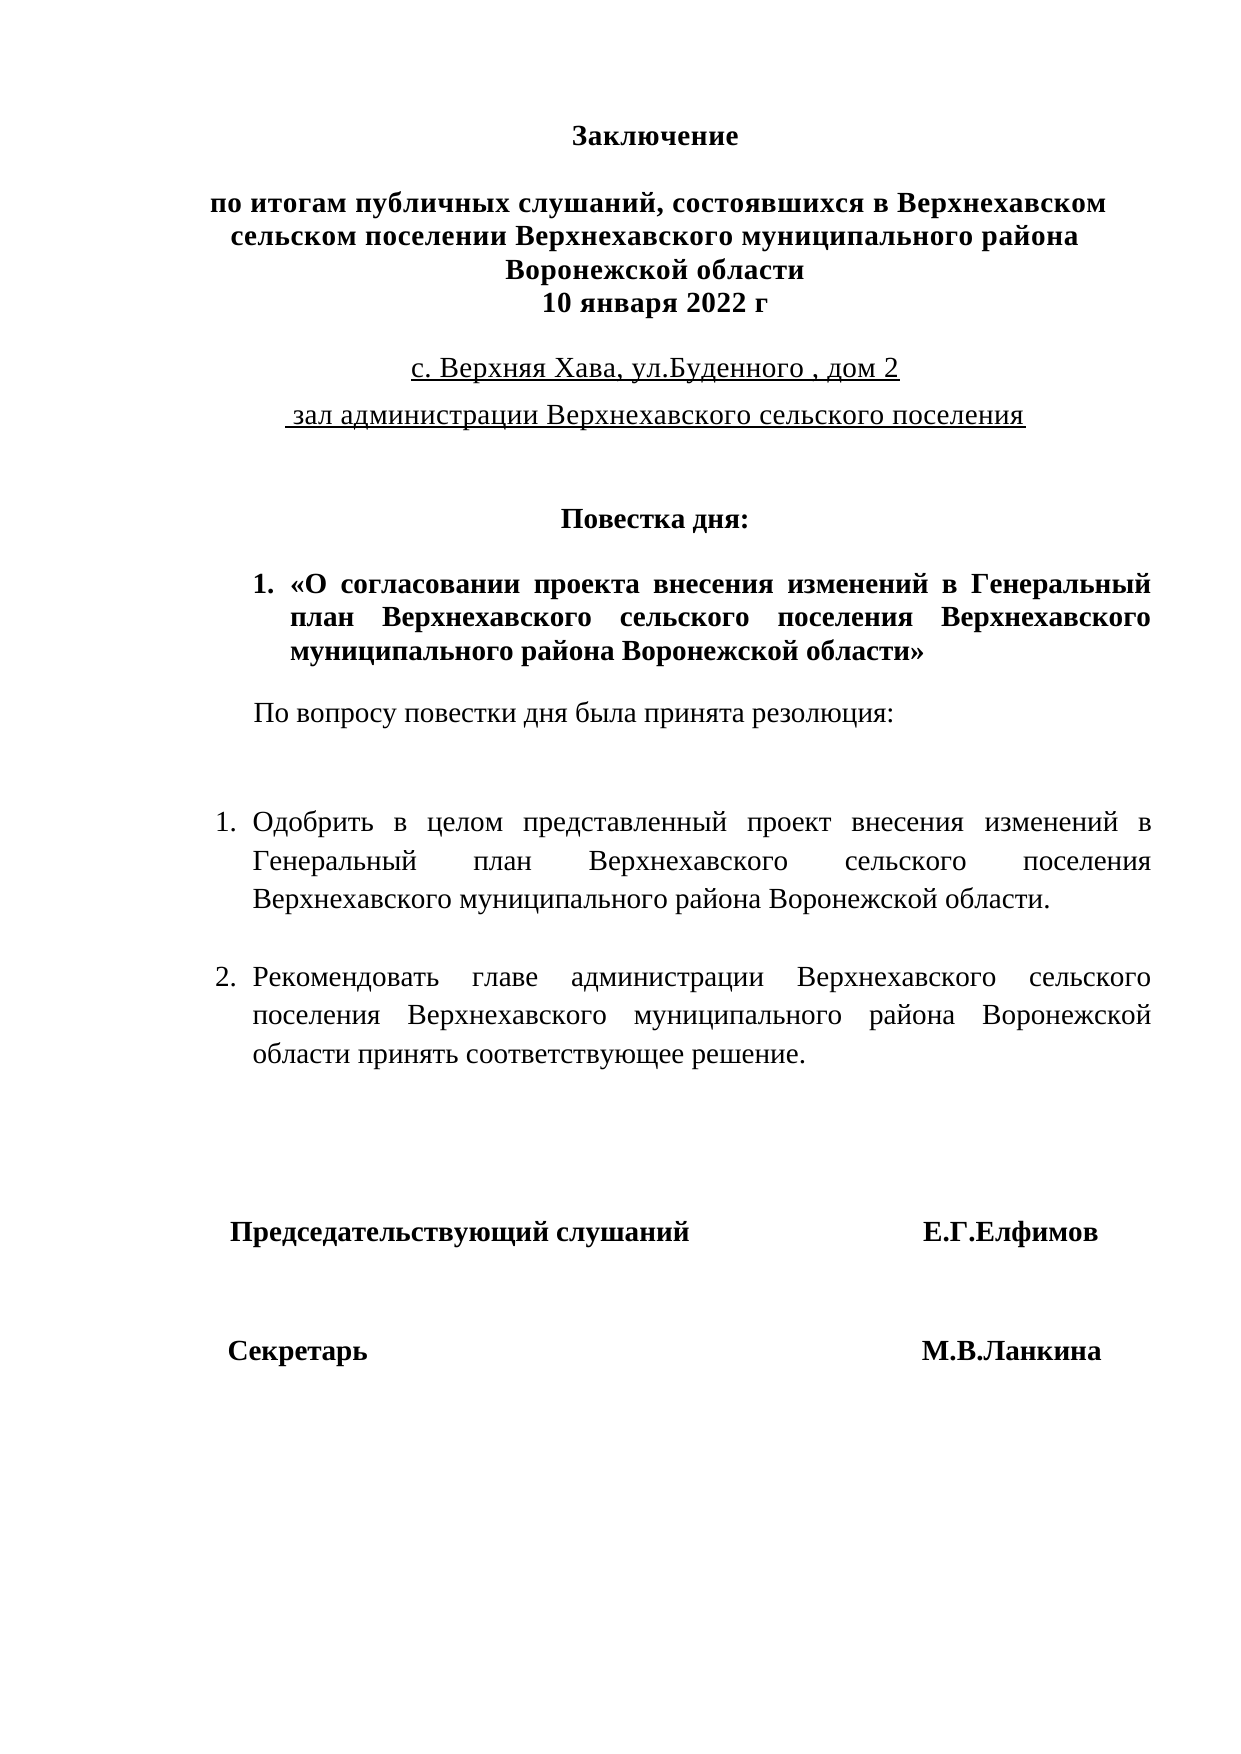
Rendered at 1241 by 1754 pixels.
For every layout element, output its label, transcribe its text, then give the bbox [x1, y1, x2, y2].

text по итогам публичных слушаний, состоявшихся в Верхнехавском сельском поселении Верхнехавского муниципального района Воронежской области [177, 185, 1133, 286]
list Рекомендовать главе администрации Верхнехавского сельского поселения Верхнехавского муниципального района Воронежской области принять соответствующее решение. [215, 959, 1152, 1069]
text Повестка дня: [177, 508, 1133, 534]
text зал администрации Верхнехавского сельского поселения [177, 403, 1133, 429]
text с. Верхняя Хава, ул.Буденного , дом 2 [177, 357, 1133, 383]
text Заключение [177, 118, 1133, 152]
list Одобрить в целом представленный проект внесения изменений в Генеральный план Верхнехавского сельского поселения Верхнехавского муниципального района Воронежской области. [215, 804, 1152, 915]
text По вопросу повестки дня была принята резолюция: [217, 696, 1152, 729]
text Секретарь М.В.Ланкина [177, 1333, 1152, 1366]
text Председательствующий слушаний Е.Г.Елфимов [177, 1214, 1152, 1247]
list «О согласовании проекта внесения изменений в Генеральный план Верхнехавского сельского поселения Верхнехавского муниципального района Воронежской области» [252, 566, 1152, 667]
text 10 января 2022 г [177, 286, 1133, 319]
